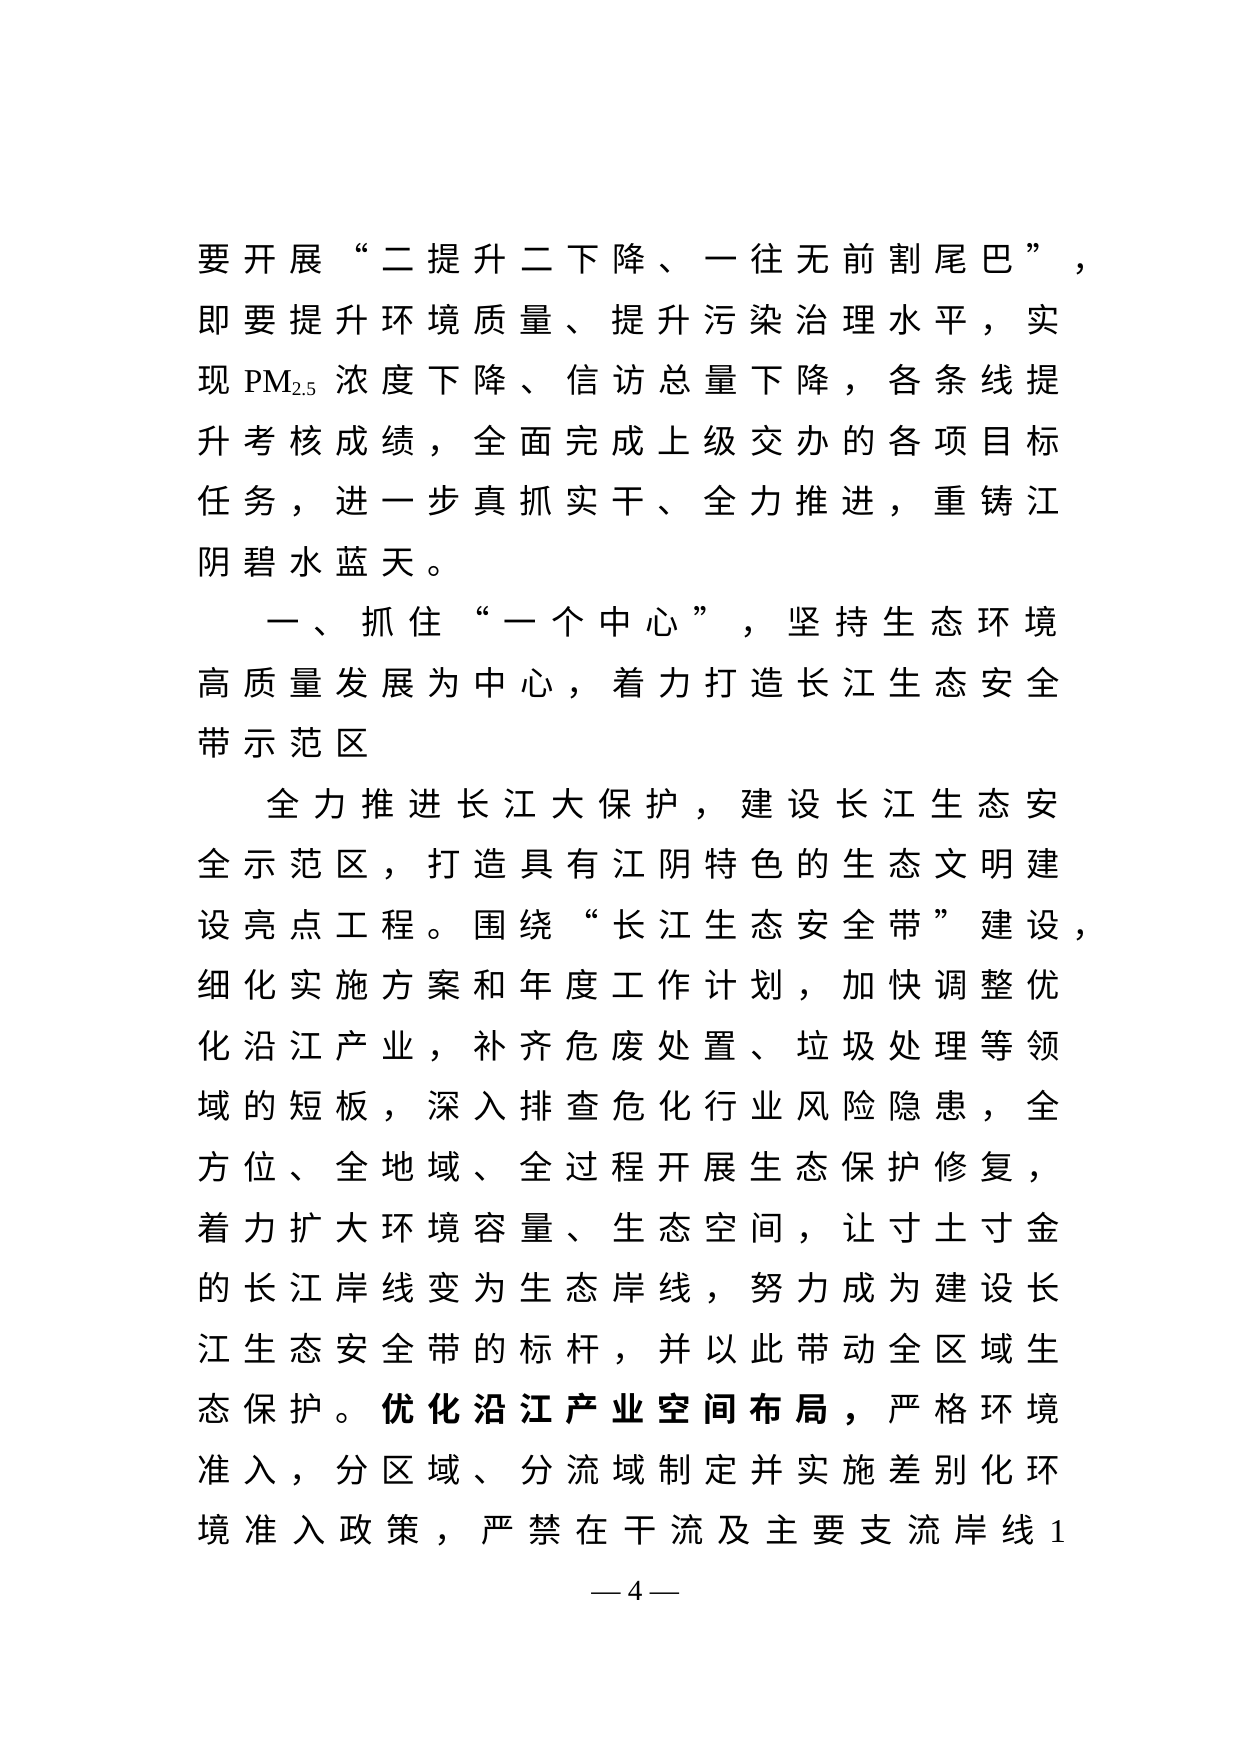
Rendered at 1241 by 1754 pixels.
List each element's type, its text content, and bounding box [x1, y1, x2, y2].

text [197, 227, 1072, 590]
text 一、抓住“一个中心”，坚持生态环境高质量发展为中心，着力打造长江生态安全带示范区 [197, 590, 1072, 772]
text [197, 772, 1072, 1558]
